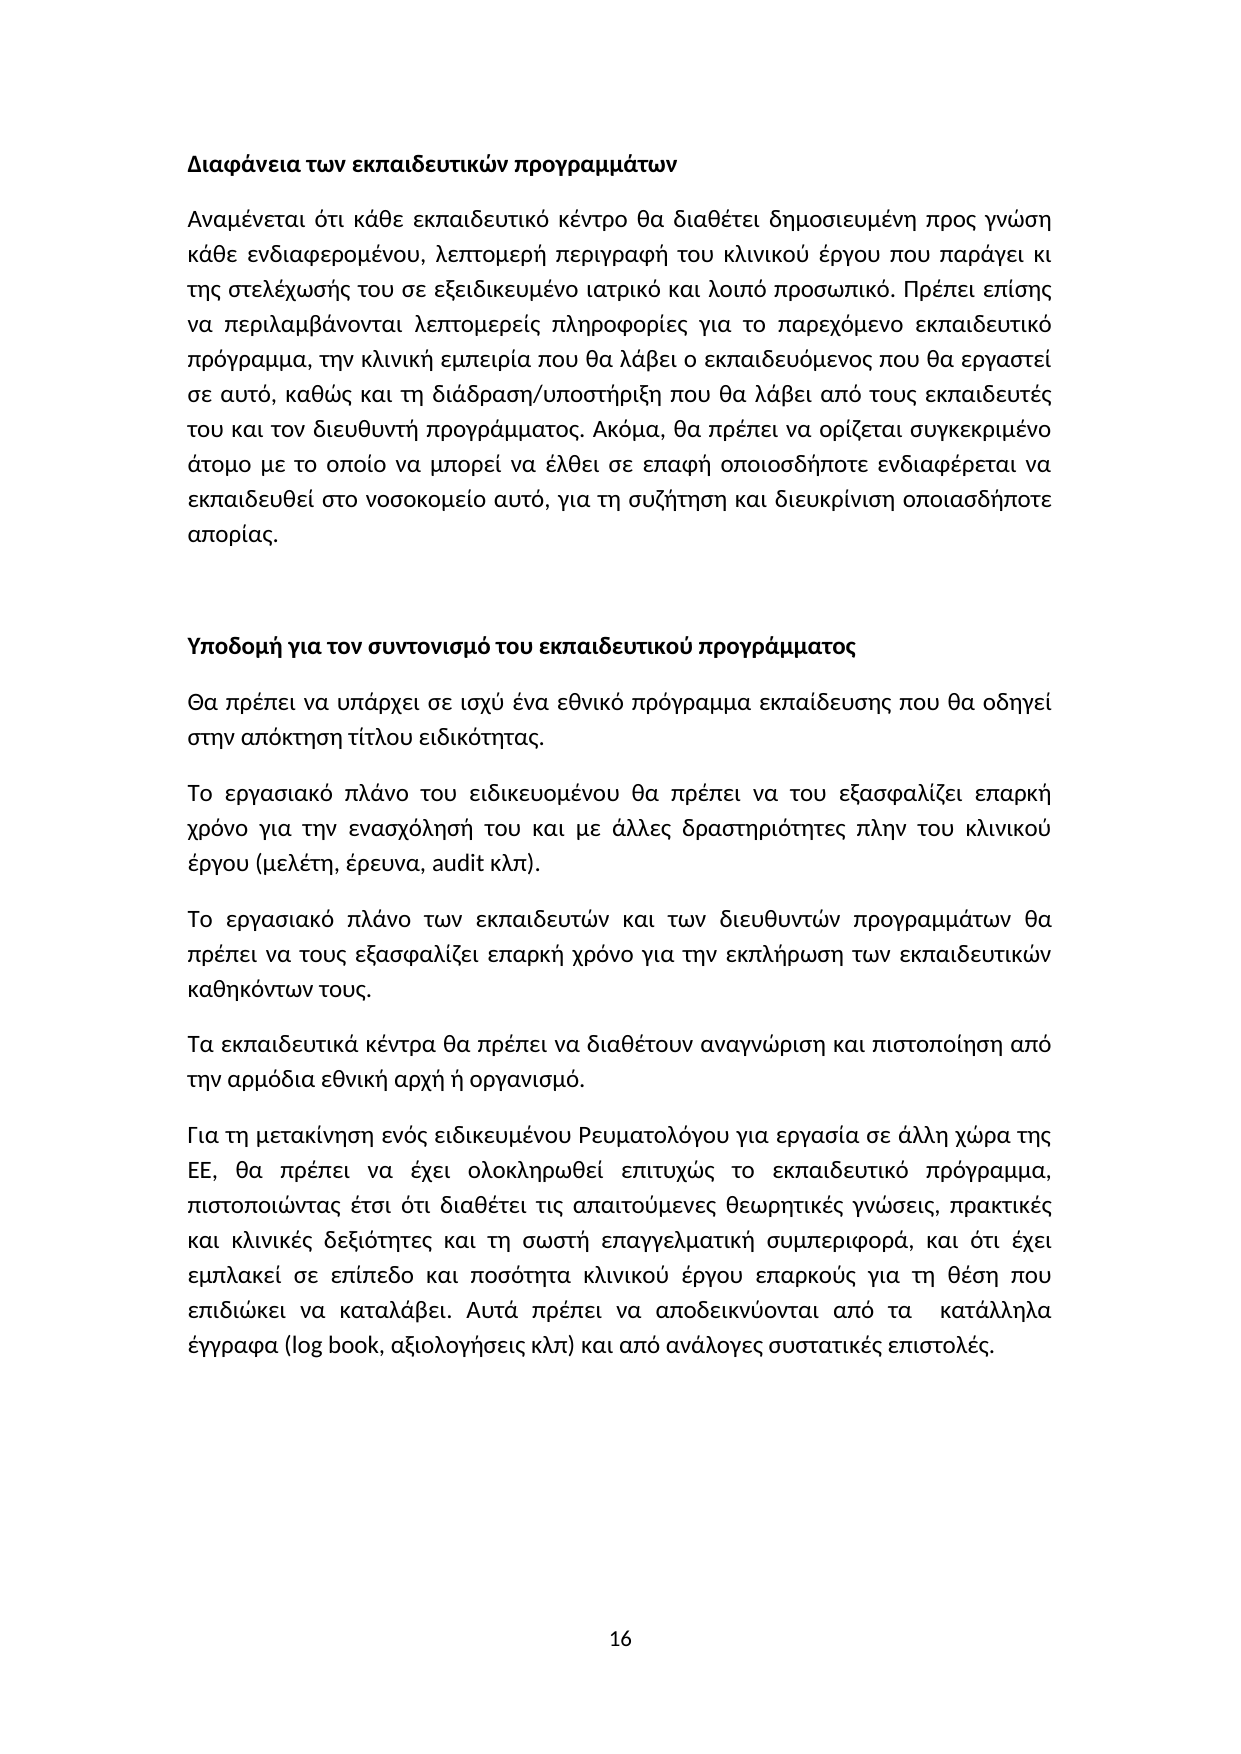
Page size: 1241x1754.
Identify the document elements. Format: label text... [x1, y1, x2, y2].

text Θα πρέπει να υπάρχει σε ισχύ ένα εθνικό πρόγραμμα εκπαίδευσης που θα οδηγεί στην απόκτηση τίτλου ειδικότητας. [187, 686, 1053, 752]
text Διαφάνεια των εκπαιδευτικών προγραμμάτων [187, 148, 1053, 178]
text Τα εκπαιδευτικά κέντρα θα πρέπει να διαθέτουν αναγνώριση και πιστοποίηση από την αρμόδια εθνική αρχή ή οργανισμό. [187, 1028, 1053, 1094]
text Το εργασιακό πλάνο του ειδικευομένου θα πρέπει να του εξασφαλίζει επαρκή χρόνο για την ενασχόλησή του και με άλλες δραστηριότητες πλην του κλινικού έργου (μελέτη, έρευνα, audit κλπ). [187, 777, 1053, 877]
text Υποδομή για τον συντονισμό του εκπαιδευτικού προγράμματος [187, 630, 1053, 661]
text Αναμένεται ότι κάθε εκπαιδευτικό κέντρο θα διαθέτει δημοσιευμένη προς γνώση κάθε ενδιαφερομένου, λεπτομερή περιγραφή του κλινικού έργου που παράγει κι της στελέχωσής του σε εξειδικευμένο ιατρικό και λοιπό προσωπικό. Πρέπει επίσης να περιλαμβάνονται λεπτομερείς πληροφορίες για το παρεχόμενο εκπαιδευτικό πρόγραμμα, την κλινική εμπειρία που θα λάβει ο εκπαιδευόμενος που θα εργαστεί σε αυτό, καθώς και τη διάδραση/υποστήριξη που θα λάβει από τους εκπαιδευτές του και τον διευθυντή προγράμματος. Ακόμα, θα πρέπει να ορίζεται συγκεκριμένο άτομο με το οποίο να μπορεί να έλθει σε επαφή οποιοσδήποτε ενδιαφέρεται να εκπαιδευθεί στο νοσοκομείο αυτό, για τη συζήτηση και διευκρίνιση οποιασδήποτε απορίας. [187, 203, 1053, 549]
text Για τη μετακίνηση ενός ειδικευμένου Ρευματολόγου για εργασία σε άλλη χώρα της ΕΕ, θα πρέπει να έχει ολοκληρωθεί επιτυχώς το εκπαιδευτικό πρόγραμμα, πιστοποιώντας έτσι ότι διαθέτει τις απαιτούμενες θεωρητικές γνώσεις, πρακτικές και κλινικές δεξιότητες και τη σωστή επαγγελματική συμπεριφορά, και ότι έχει εμπλακεί σε επίπεδο και ποσότητα κλινικού έργου επαρκούς για τη θέση που επιδιώκει να καταλάβει. Αυτά πρέπει να αποδεικνύονται από τα κατάλληλα έγγραφα (log book, αξιολογήσεις κλπ) και από ανάλογες συστατικές επιστολές. [187, 1119, 1053, 1360]
text Το εργασιακό πλάνο των εκπαιδευτών και των διευθυντών προγραμμάτων θα πρέπει να τους εξασφαλίζει επαρκή χρόνο για την εκπλήρωση των εκπαιδευτικών καθηκόντων τους. [187, 903, 1053, 1003]
